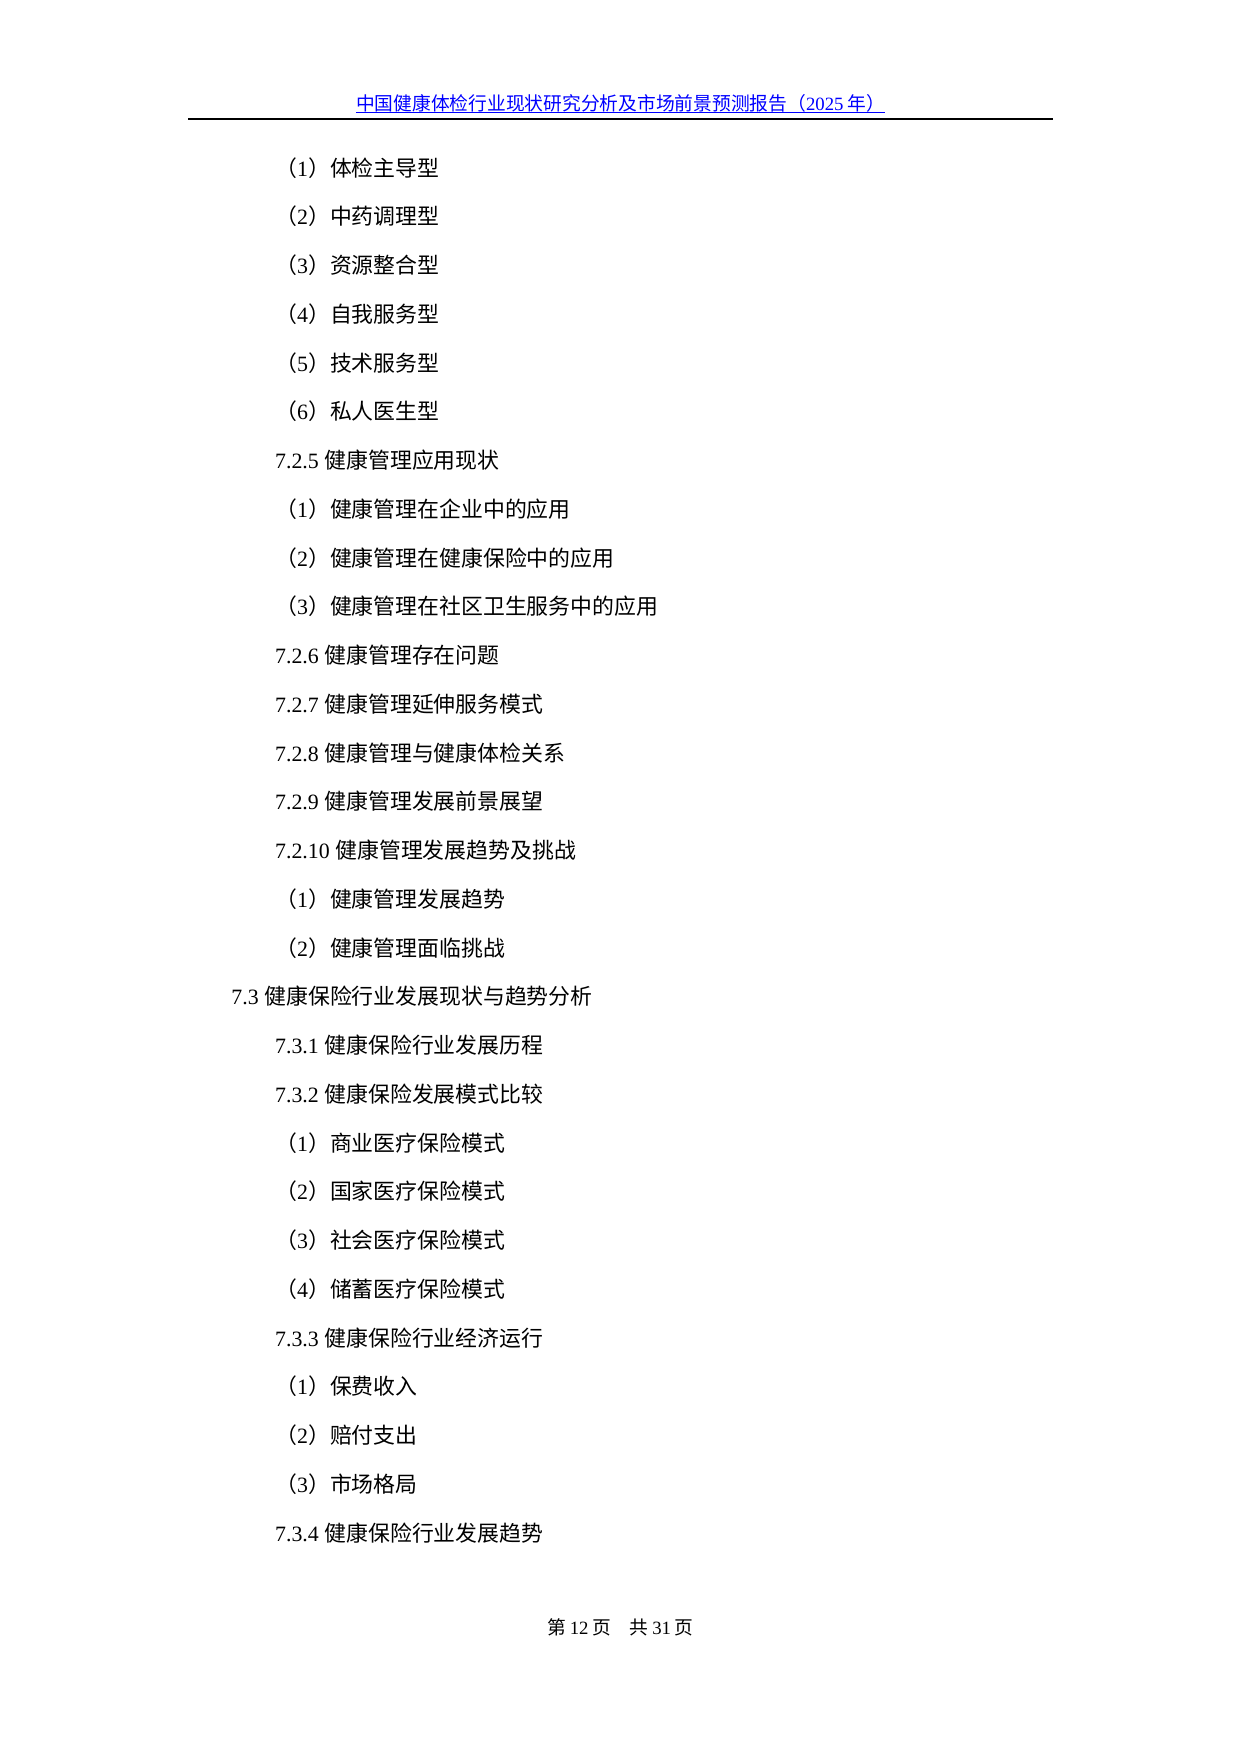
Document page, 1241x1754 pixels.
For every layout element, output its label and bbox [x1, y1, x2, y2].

text [187, 150, 1053, 1548]
